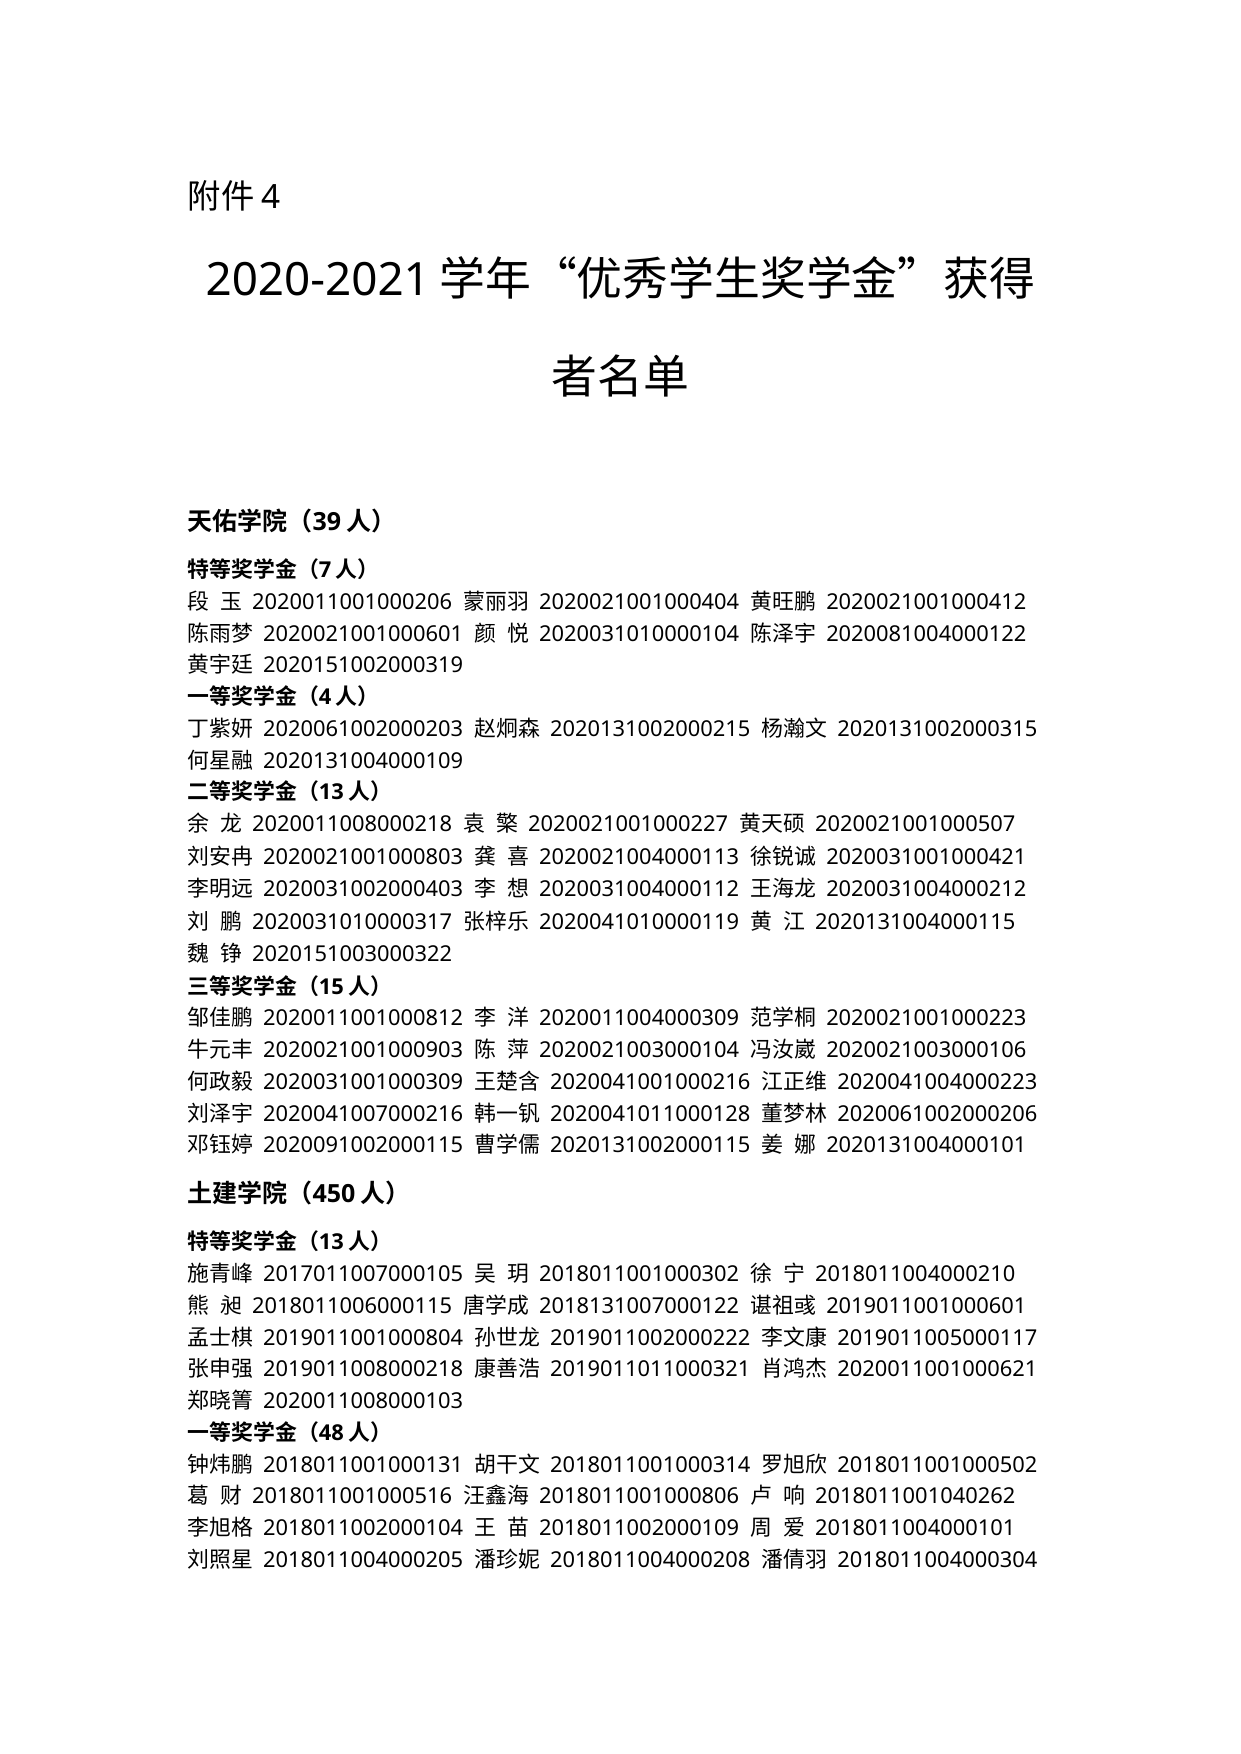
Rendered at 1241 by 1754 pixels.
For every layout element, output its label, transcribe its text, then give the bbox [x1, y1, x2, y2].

text 李旭格 2018011002000104 王苗 2018011002000109 周爱 2018011004000101 [187, 1510, 1053, 1542]
text 张申强 2019011008000218 康善浩 2019011011000321 肖鸿杰 2020011001000621 [187, 1351, 1053, 1383]
text 邹佳鹏 2020011001000812 李洋 2020011004000309 范学桐 2020021001000223 [187, 1000, 1053, 1032]
text 李明远 2020031002000403 李想 2020031004000112 王海龙 2020031004000212 [187, 871, 1053, 904]
text 2020-2021学年“优秀学生奖学金”获得者名单 [187, 227, 1053, 422]
text 葛财 2018011001000516 汪鑫海 2018011001000806 卢响 2018011001040262 [187, 1478, 1053, 1510]
text 施青峰 2017011007000105 吴玥 2018011001000302 徐宁 2018011004000210 [187, 1256, 1053, 1288]
text 二等奖学金（13人） [187, 774, 1053, 806]
text 黄宇廷 2020151002000319 [187, 647, 1053, 679]
text 孟士棋 2019011001000804 孙世龙 2019011002000222 李文康 2019011005000117 [187, 1319, 1053, 1351]
text 一等奖学金（48人） [187, 1415, 1053, 1447]
text 熊昶 2018011006000115 唐学成 2018131007000122 谌祖彧 2019011001000601 [187, 1288, 1053, 1319]
text 一等奖学金（4人） [187, 679, 1053, 711]
text 丁紫妍 2020061002000203 赵炯森 2020131002000215 杨瀚文 2020131002000315 [187, 711, 1053, 743]
text 牛元丰 2020021001000903 陈萍 2020021003000104 冯汝崴 2020021003000106 [187, 1032, 1053, 1064]
text 刘照星 2018011004000205 潘珍妮 2018011004000208 潘倩羽 2018011004000304 [187, 1542, 1053, 1574]
text 郑晓箐 2020011008000103 [187, 1383, 1053, 1415]
text 段玉 2020011001000206 蒙丽羽 2020021001000404 黄旺鹏 2020021001000412 [187, 584, 1053, 616]
text 特等奖学金（13人） [187, 1224, 1053, 1256]
text 何星融 2020131004000109 [187, 743, 1053, 774]
text 何政毅 2020031001000309 王楚含 2020041001000216 江正维 2020041004000223 [187, 1064, 1053, 1096]
text 特等奖学金（7人） [187, 552, 1053, 584]
text 魏铮 2020151003000322 [187, 936, 1053, 969]
text 邓钰婷 2020091002000115 曹学儒 2020131002000115 姜娜 2020131004000101 [187, 1127, 1053, 1159]
text 土建学院（450人） [187, 1159, 1053, 1224]
text 余龙 2020011008000218 袁檠 2020021001000227 黄天硕 2020021001000507 [187, 806, 1053, 839]
text 刘安冉 2020021001000803 龚喜 2020021004000113 徐锐诚 2020031001000421 [187, 839, 1053, 871]
text 刘泽宇 2020041007000216 韩一钒 2020041011000128 董梦林 2020061002000206 [187, 1096, 1053, 1127]
text 附件4 [187, 162, 1053, 227]
text 钟炜鹏 2018011001000131 胡干文 2018011001000314 罗旭欣 2018011001000502 [187, 1447, 1053, 1478]
text 刘鹏 2020031010000317 张梓乐 2020041010000119 黄江 2020131004000115 [187, 904, 1053, 936]
text 天佑学院（39人） [187, 487, 1053, 552]
text 陈雨梦 2020021001000601 颜悦 2020031010000104 陈泽宇 2020081004000122 [187, 616, 1053, 647]
text 三等奖学金（15人） [187, 969, 1053, 1000]
